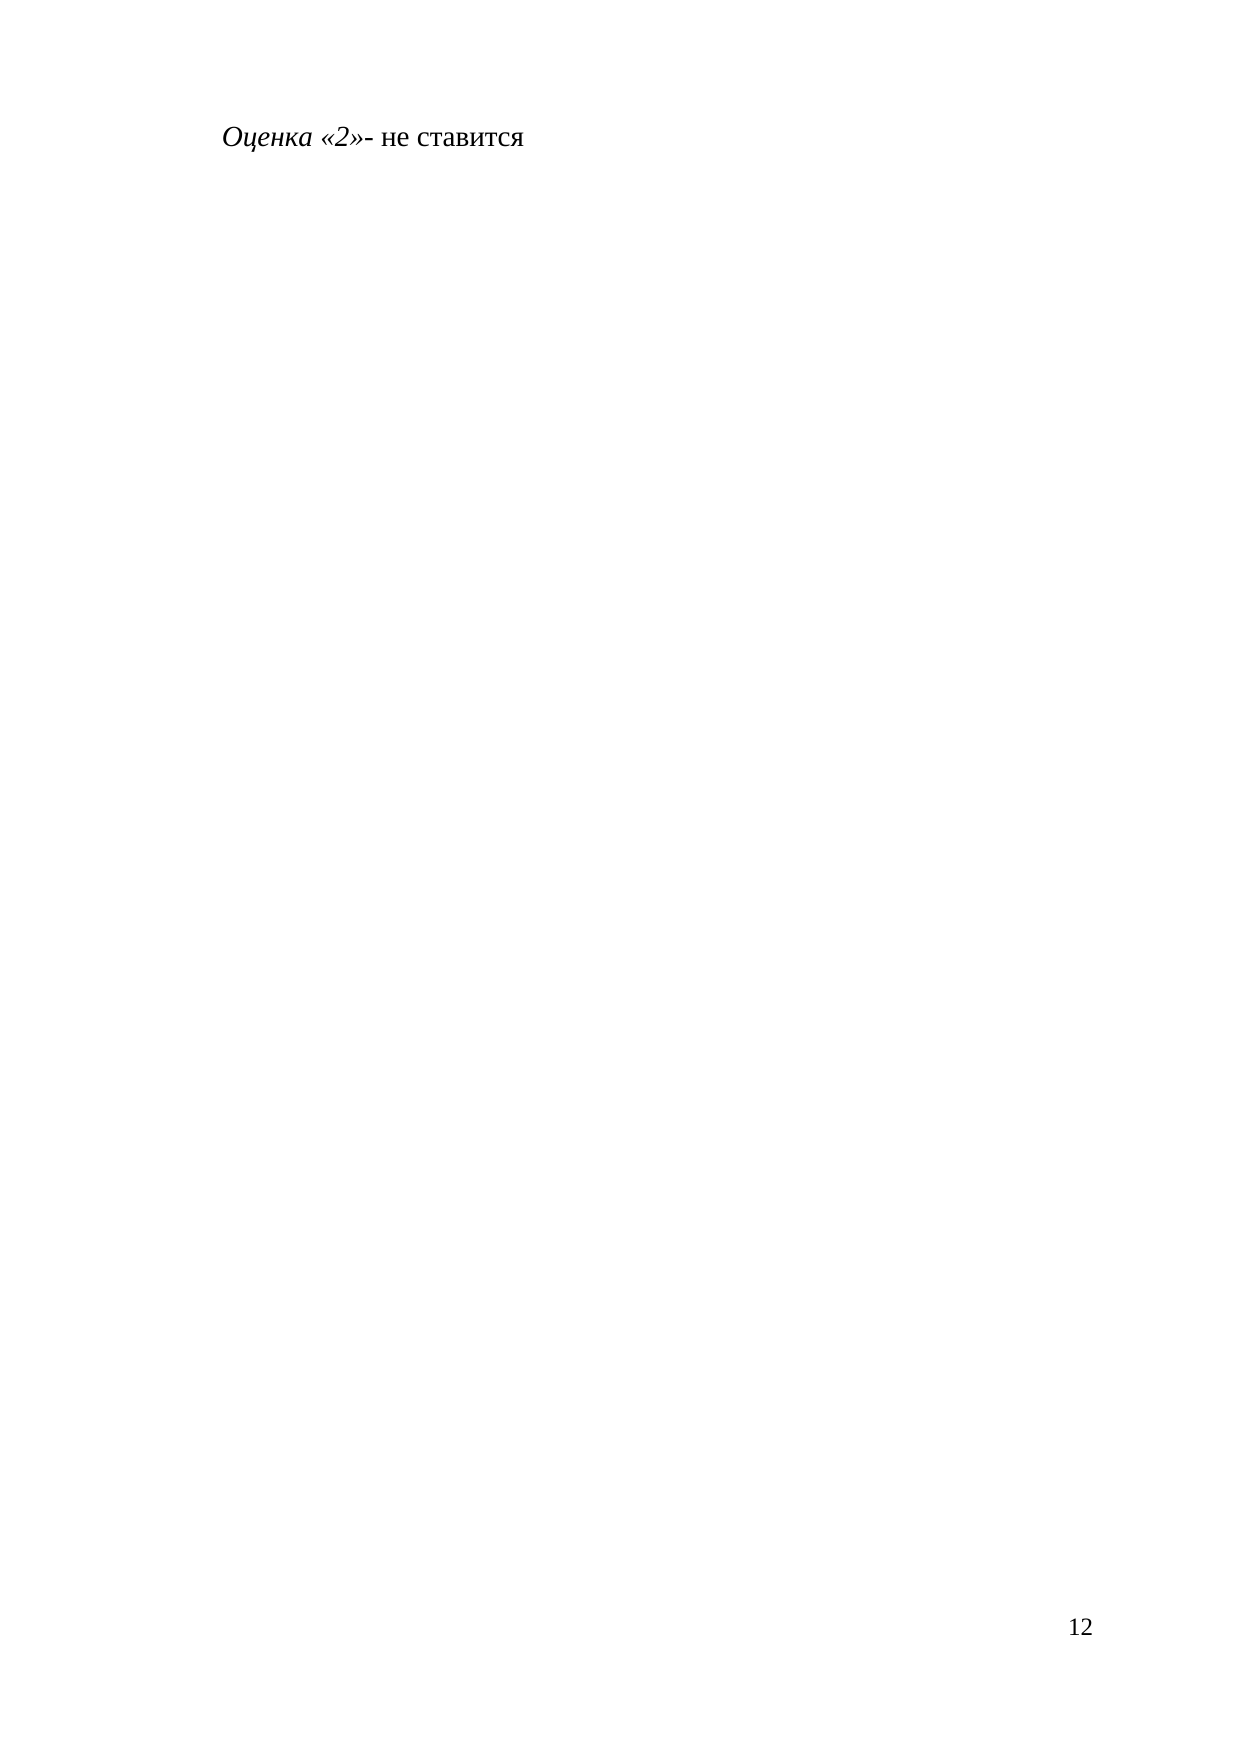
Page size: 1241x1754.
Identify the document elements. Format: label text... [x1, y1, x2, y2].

text Оценка «2»- не ставится [222, 119, 1093, 152]
